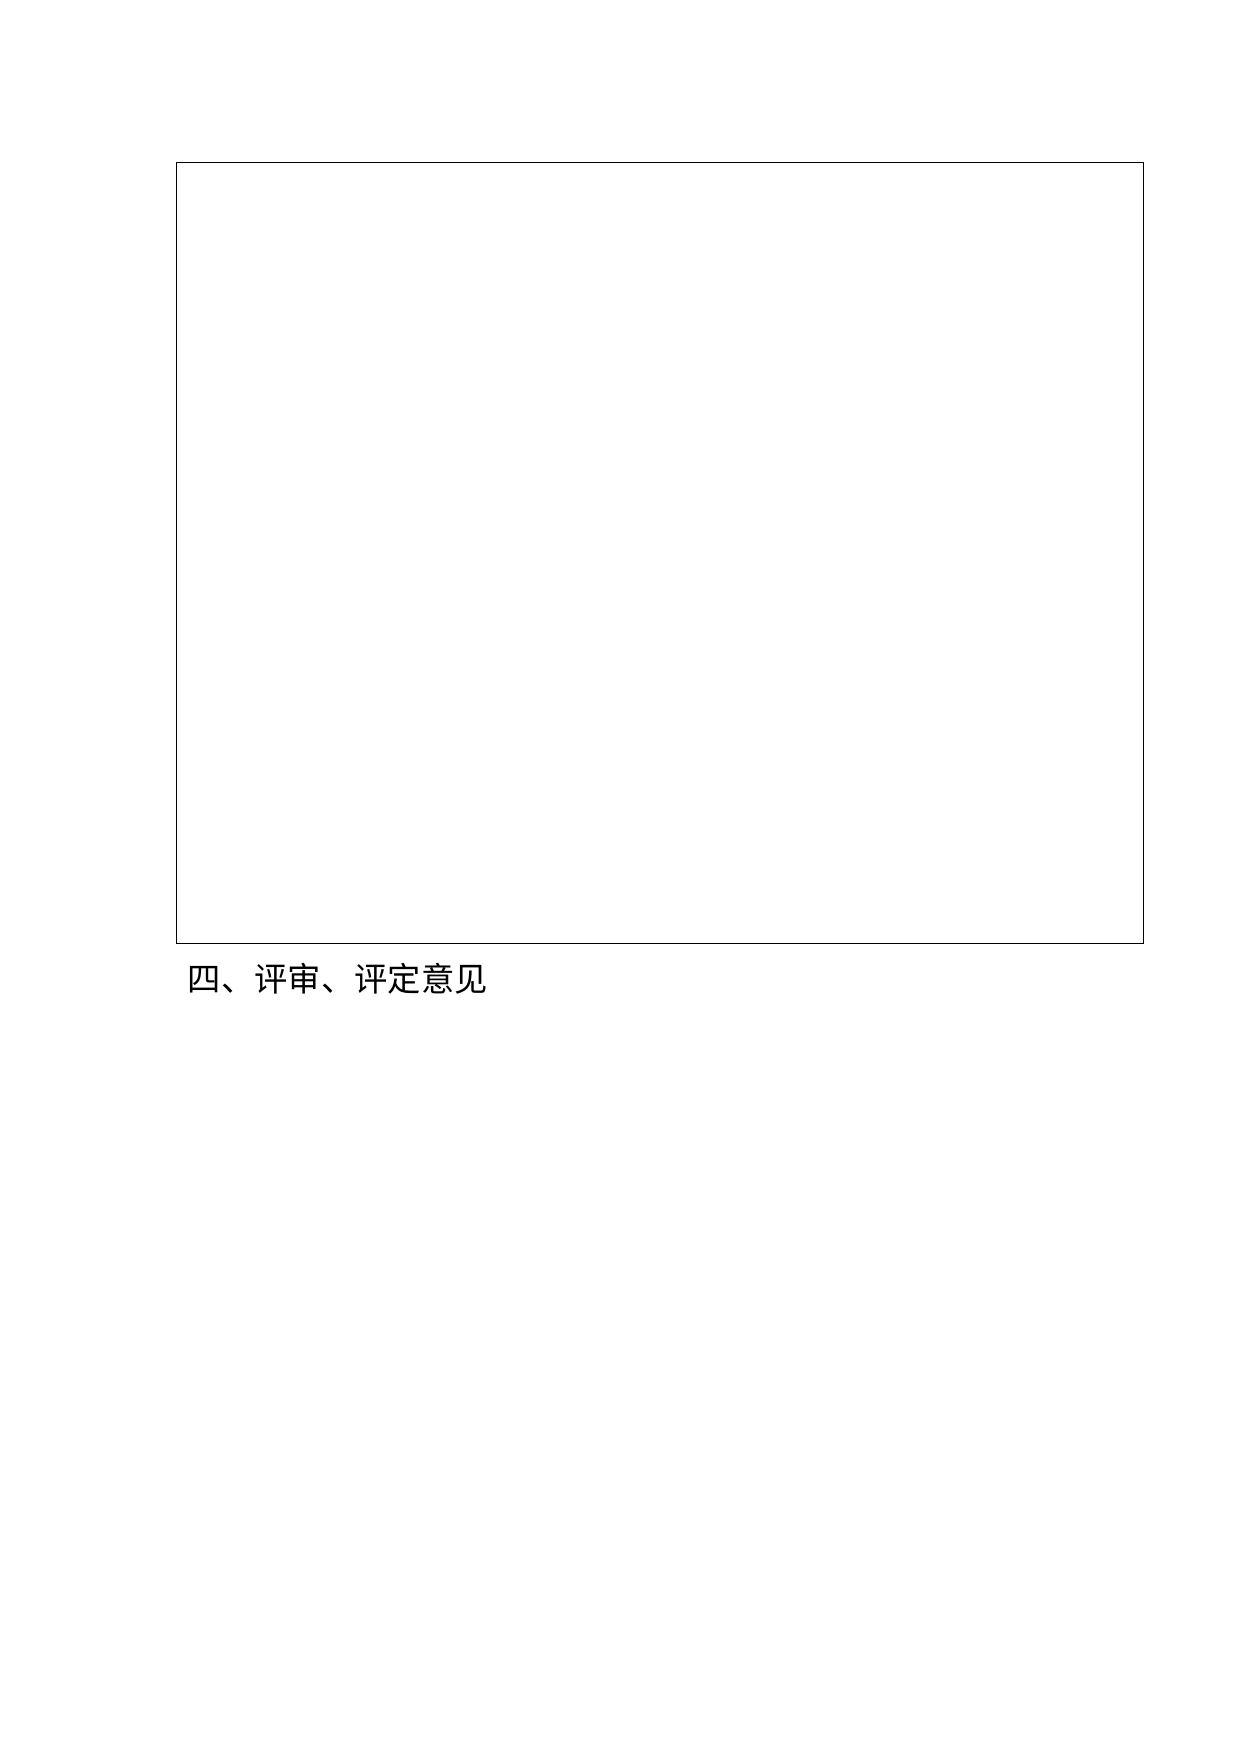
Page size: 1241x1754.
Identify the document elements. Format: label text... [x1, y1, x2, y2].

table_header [177, 163, 1143, 943]
text 四、评审、评定意见 [187, 944, 1053, 1009]
